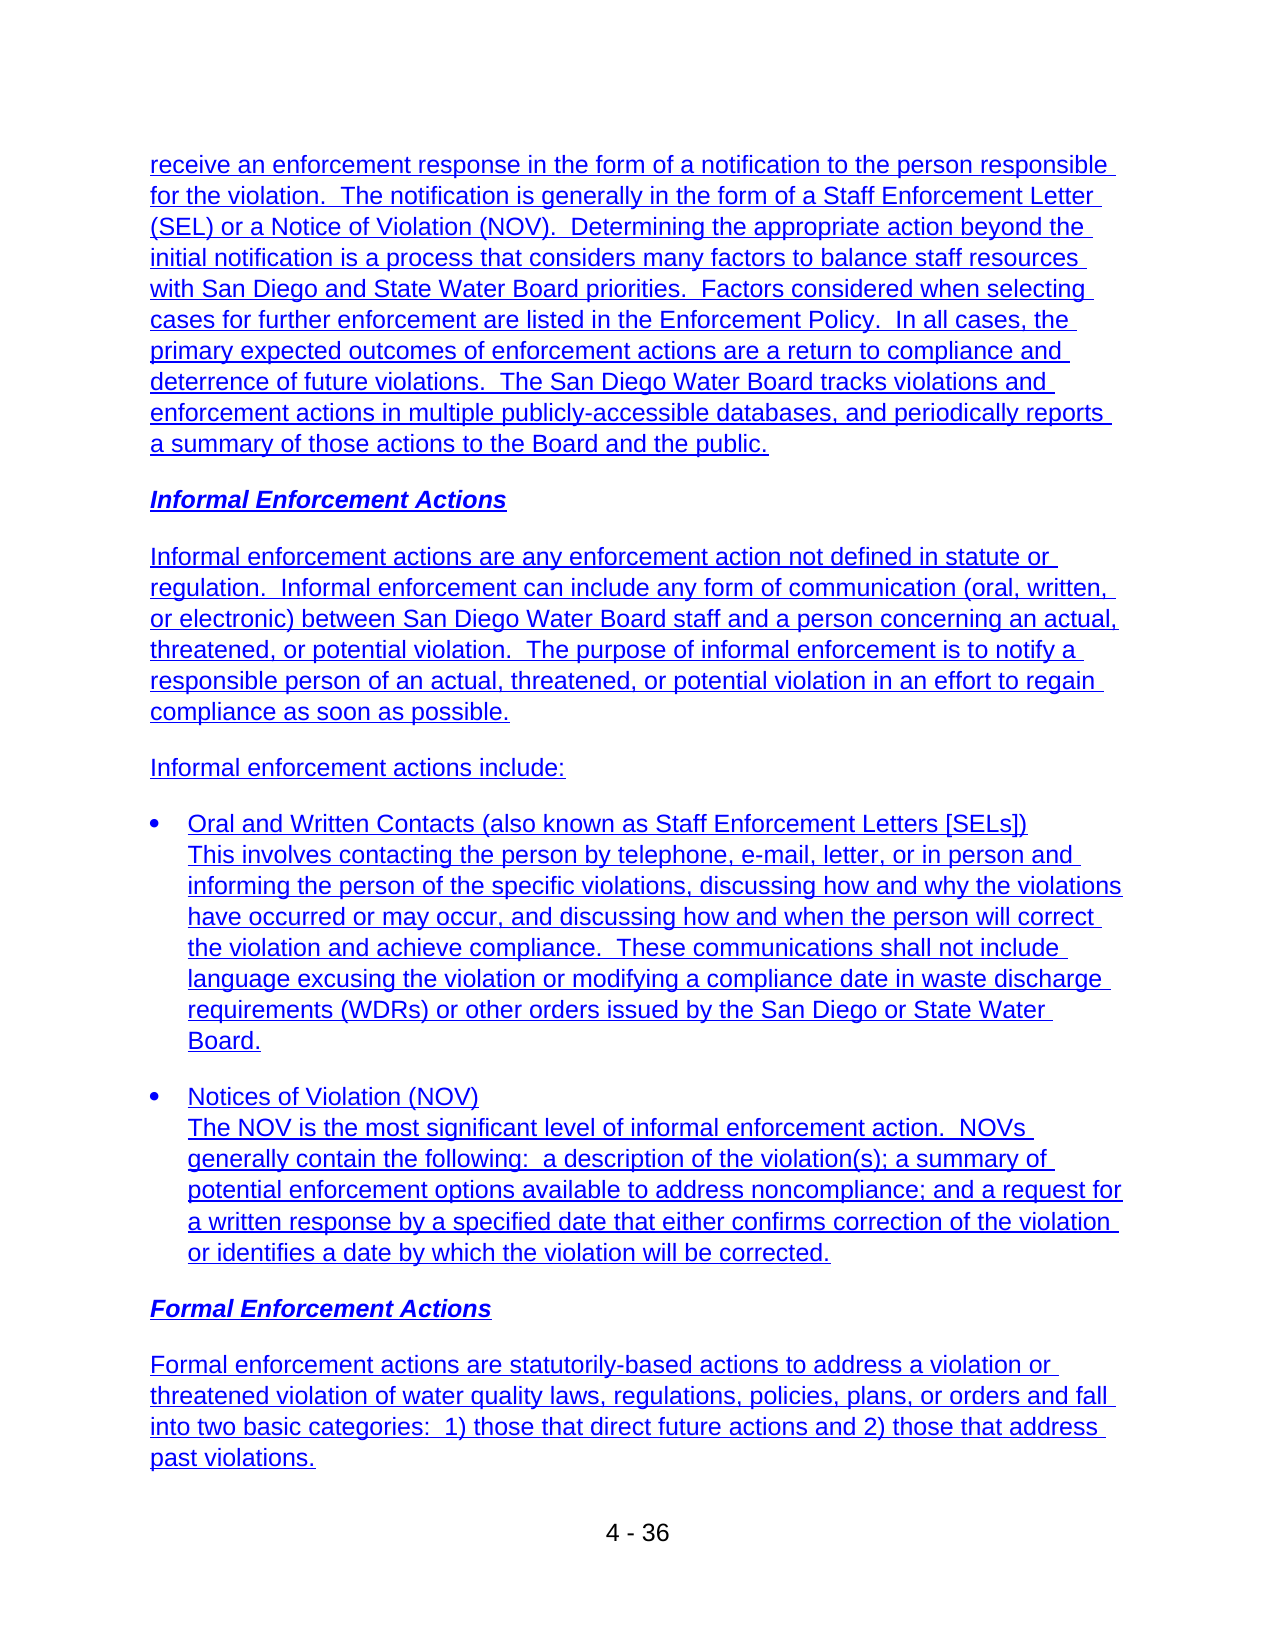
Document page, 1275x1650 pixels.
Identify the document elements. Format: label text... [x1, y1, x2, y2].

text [150, 150, 1125, 458]
text Informal enforcement actions are any enforcement action not defined in statute or regulation. Informal enforcement can include any form of communication (oral, written, or electronic) between San Diego Water Board staff and a person concerning an actual, threatened, or potential violation. The purpose of informal enforcement is to notify a responsible person of an actual, threatened, or potential violation in an effort to regain compliance as soon as possible. [150, 541, 1125, 725]
subtitle Informal Enforcement Actions [150, 485, 1125, 514]
text Formal enforcement actions are statutorily-based actions to address a violation or threatened violation of water quality laws, regulations, policies, plans, or orders and fall into two basic categories: 1) those that direct future actions and 2) those that address past violations. [150, 1349, 1125, 1471]
list Notices of Violation (NOV) The NOV is the most significant level of informal enforcement action. NOVs generally contain the following: a description of the violation(s); a summary of potential enforcement options available to address noncompliance; and a request for a written response by a specified date that either confirms correction of the violation or identifies a date by which the violation will be corrected. [150, 1082, 1125, 1266]
list Oral and Written Contacts (also known as Staff Enforcement Letters [SELs]) This involves contacting the person by telephone, e-mail, letter, or in person and informing the person of the specific violations, discussing how and why the violations have occurred or may occur, and discussing how and when the person will correct the violation and achieve compliance. These communications shall not include language excusing the violation or modifying a compliance date in waste discharge requirements (WDRs) or other orders issued by the San Diego or State Water Board. [150, 809, 1125, 1055]
text Informal enforcement actions include: [150, 753, 1125, 781]
subtitle Formal Enforcement Actions [150, 1293, 1125, 1322]
